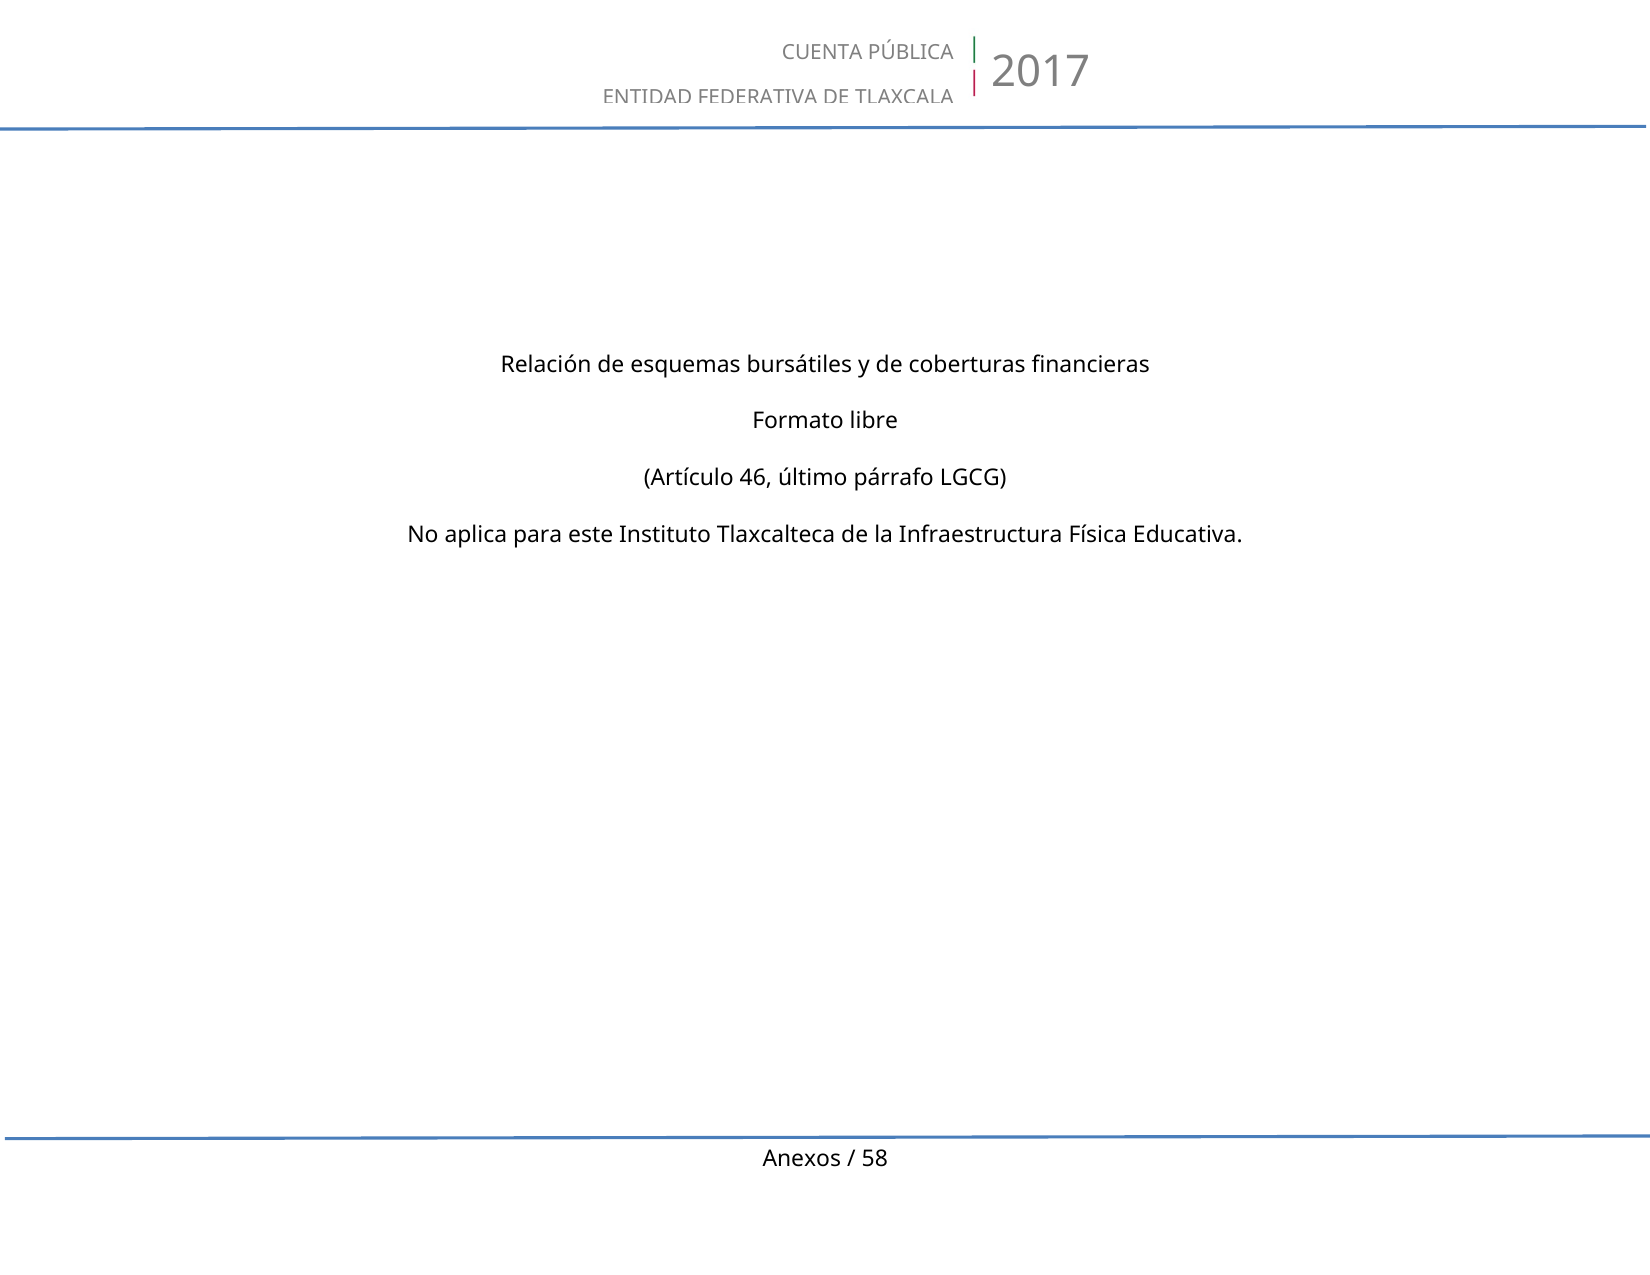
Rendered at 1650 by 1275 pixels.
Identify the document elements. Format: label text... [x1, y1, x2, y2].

text (Artículo 46, último párrafo LGCG) [112, 461, 1538, 492]
text No aplica para este Instituto Tlaxcalteca de la Infraestructura Física Educativa. [112, 518, 1538, 549]
text Formato libre [112, 404, 1538, 436]
text Relación de esquemas bursátiles y de coberturas financieras [112, 347, 1538, 379]
picture [968, 28, 985, 100]
